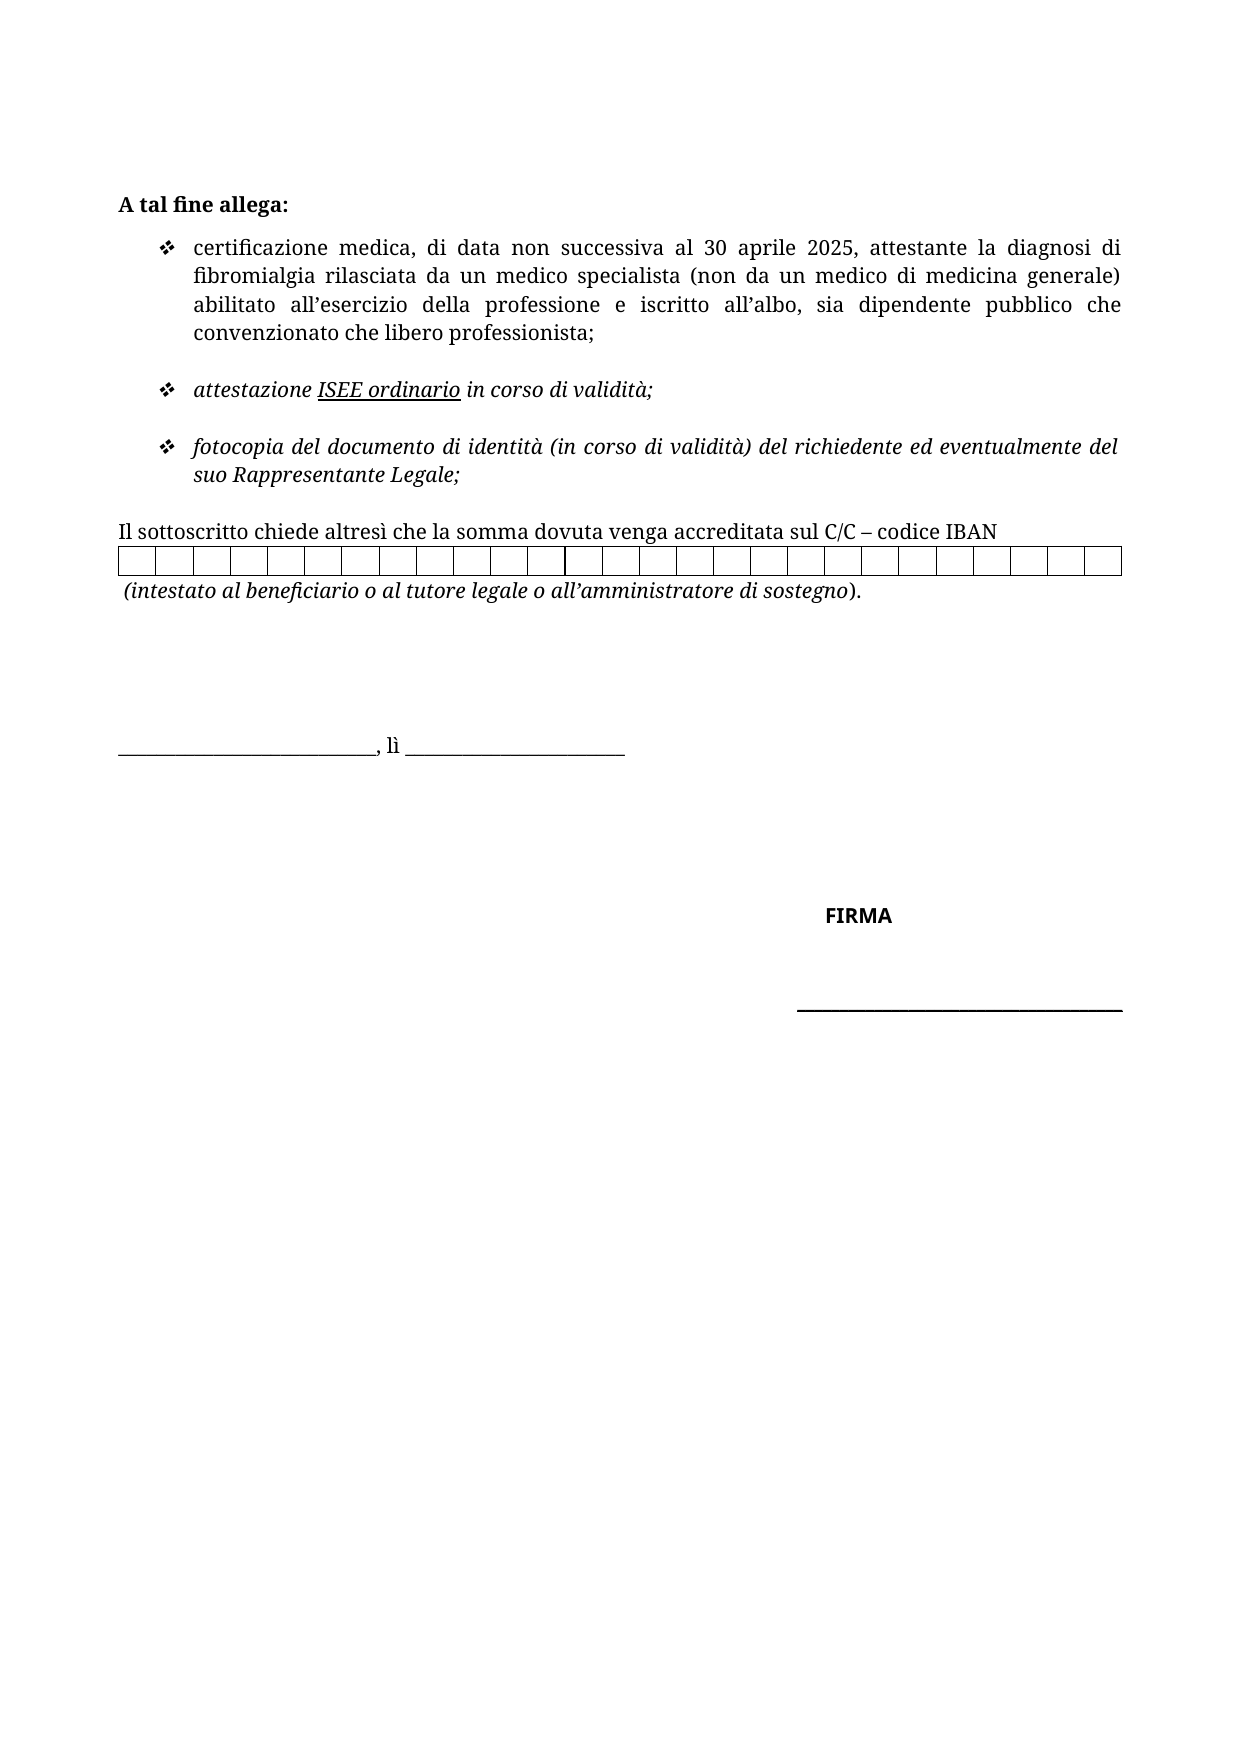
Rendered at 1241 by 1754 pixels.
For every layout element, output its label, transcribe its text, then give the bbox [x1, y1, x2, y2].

table_header [268, 547, 304, 575]
text FIRMA [118, 901, 1122, 929]
table_header [714, 547, 750, 575]
table_header [603, 547, 639, 575]
table_header [899, 547, 936, 575]
text ___________________________, lì _______________________ [118, 731, 1122, 759]
table_header [119, 547, 155, 575]
table_header [1048, 547, 1084, 575]
table_header [566, 547, 602, 575]
list fotocopia del documento di identità (in corso di validità) del richiedente ed eventualmente del suo Rappresentante Legale; [156, 432, 1122, 489]
table_header [974, 547, 1010, 575]
table_header [1085, 547, 1121, 575]
table_header [788, 547, 824, 575]
table_header [231, 547, 267, 575]
table_header [194, 547, 230, 575]
table_header [305, 547, 341, 575]
table_header [937, 547, 973, 575]
table_header [380, 547, 416, 575]
table_header [640, 547, 676, 575]
text A tal fine allega: [118, 190, 1122, 219]
text Il sottoscritto chiede altresì che la somma dovuta venga accreditata sul C/C – codice IBAN [118, 517, 1122, 546]
table_header [677, 547, 713, 575]
table_header [454, 547, 490, 575]
table_header [156, 547, 193, 575]
text (intestato al beneficiario o al tutore legale o all’amministratore di sostegno). [118, 576, 1122, 604]
table_header [862, 547, 898, 575]
table_header [1011, 547, 1047, 575]
list certificazione medica, di data non successiva al 30 aprile 2025, attestante la diagnosi di fibromialgia rilasciata da un medico specialista (non da un medico di medicina generale) abilitato all’esercizio della professione e iscritto all’albo, sia dipendente pubblico che convenzionato che libero professionista; [156, 233, 1122, 347]
table_header [528, 547, 564, 575]
table_header [342, 547, 379, 575]
table_header [825, 547, 861, 575]
list attestazione ISEE ordinario in corso di validità; [156, 375, 1122, 403]
table_header [491, 547, 527, 575]
text ______________________________________ [118, 986, 1122, 1015]
table_header [751, 547, 787, 575]
table_header [417, 547, 453, 575]
